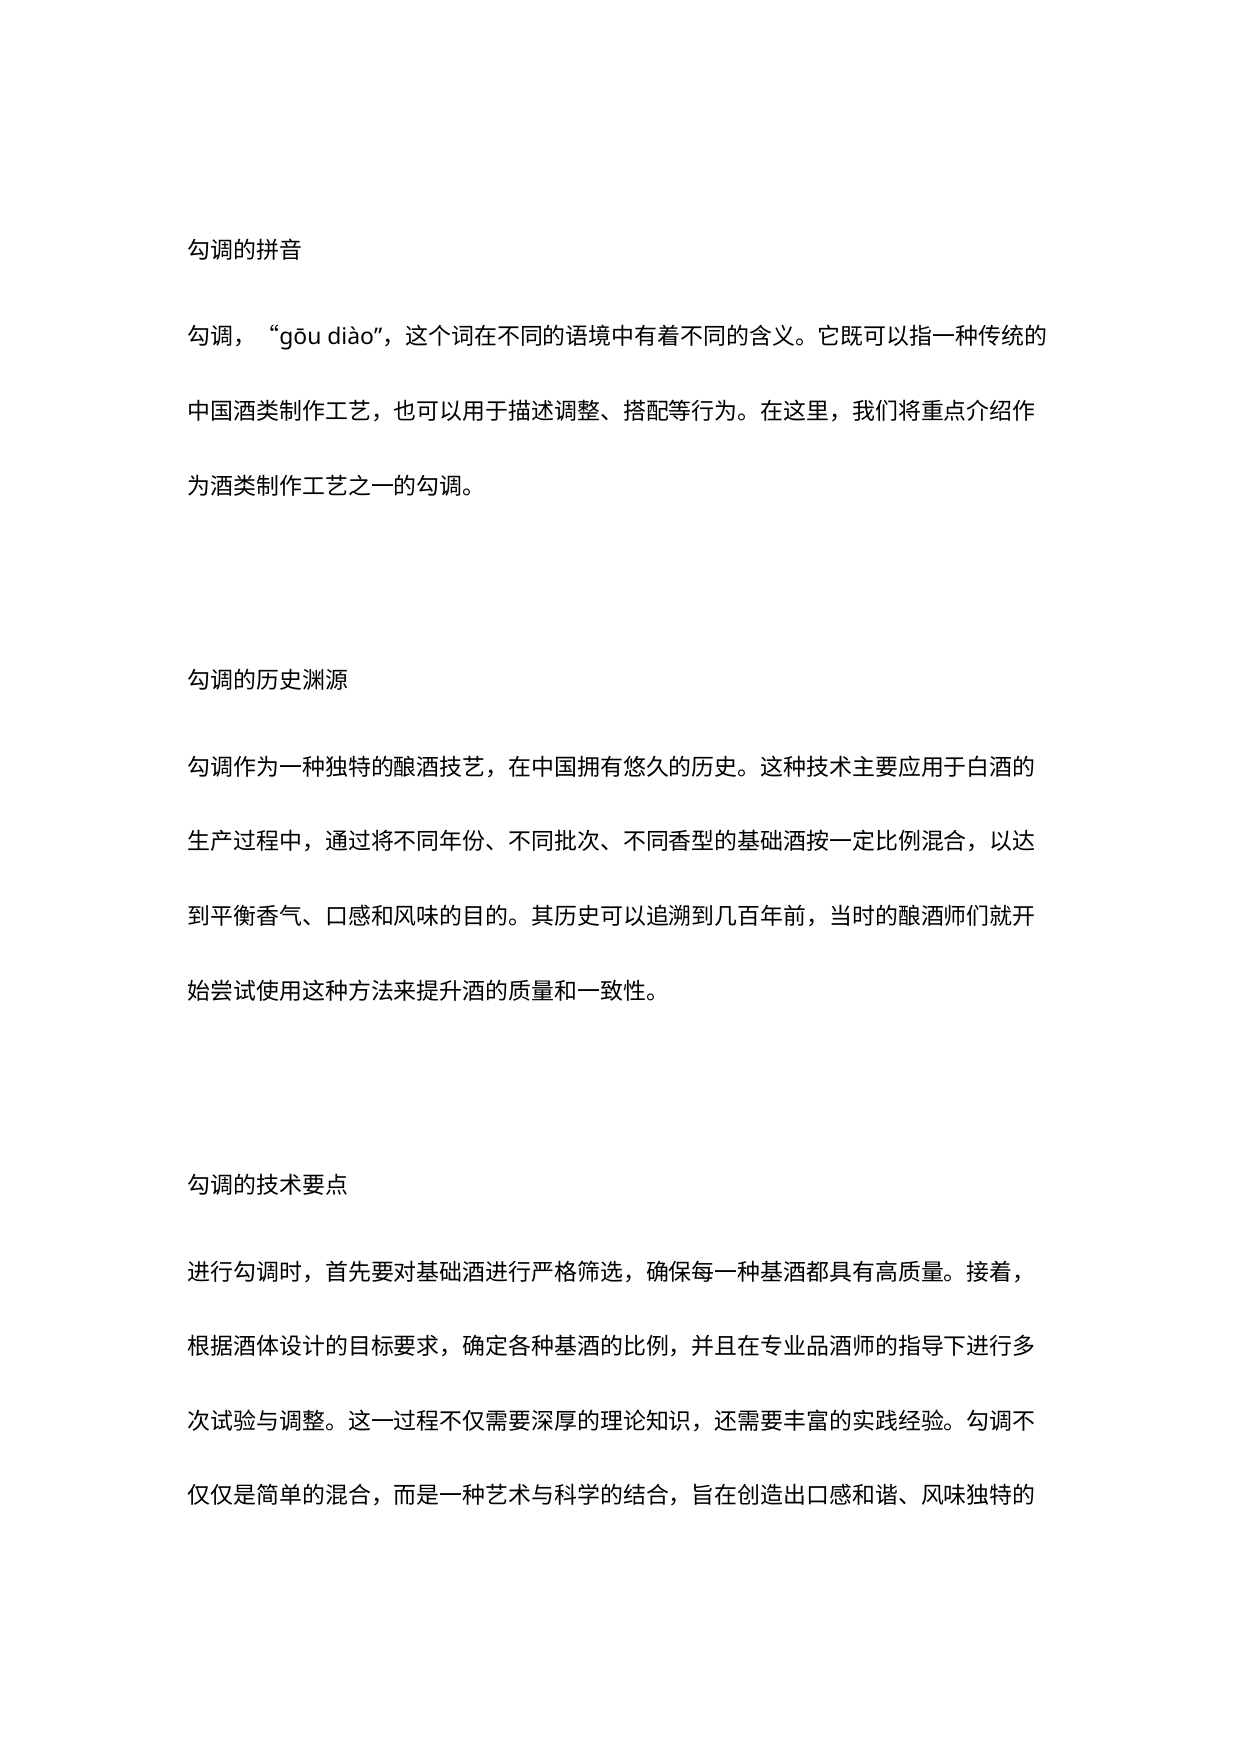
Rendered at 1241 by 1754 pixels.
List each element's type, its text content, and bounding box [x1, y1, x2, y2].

text 勾调的技术要点 [187, 1151, 1053, 1216]
text 勾调，“gōu diào”，这个词在不同的语境中有着不同的含义。它既可以指一种传统的中国酒类制作工艺，也可以用于描述调整、搭配等行为。在这里，我们将重点介绍作为酒类制作工艺之一的勾调。 [187, 302, 1053, 517]
text 勾调的历史渊源 [187, 646, 1053, 711]
text 勾调作为一种独特的酿酒技艺，在中国拥有悠久的历史。这种技术主要应用于白酒的生产过程中，通过将不同年份、不同批次、不同香型的基础酒按一定比例混合，以达到平衡香气、口感和风味的目的。其历史可以追溯到几百年前，当时的酿酒师们就开始尝试使用这种方法来提升酒的质量和一致性。 [187, 733, 1053, 1022]
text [187, 1237, 1053, 1527]
text 勾调的拼音 [187, 216, 1053, 281]
